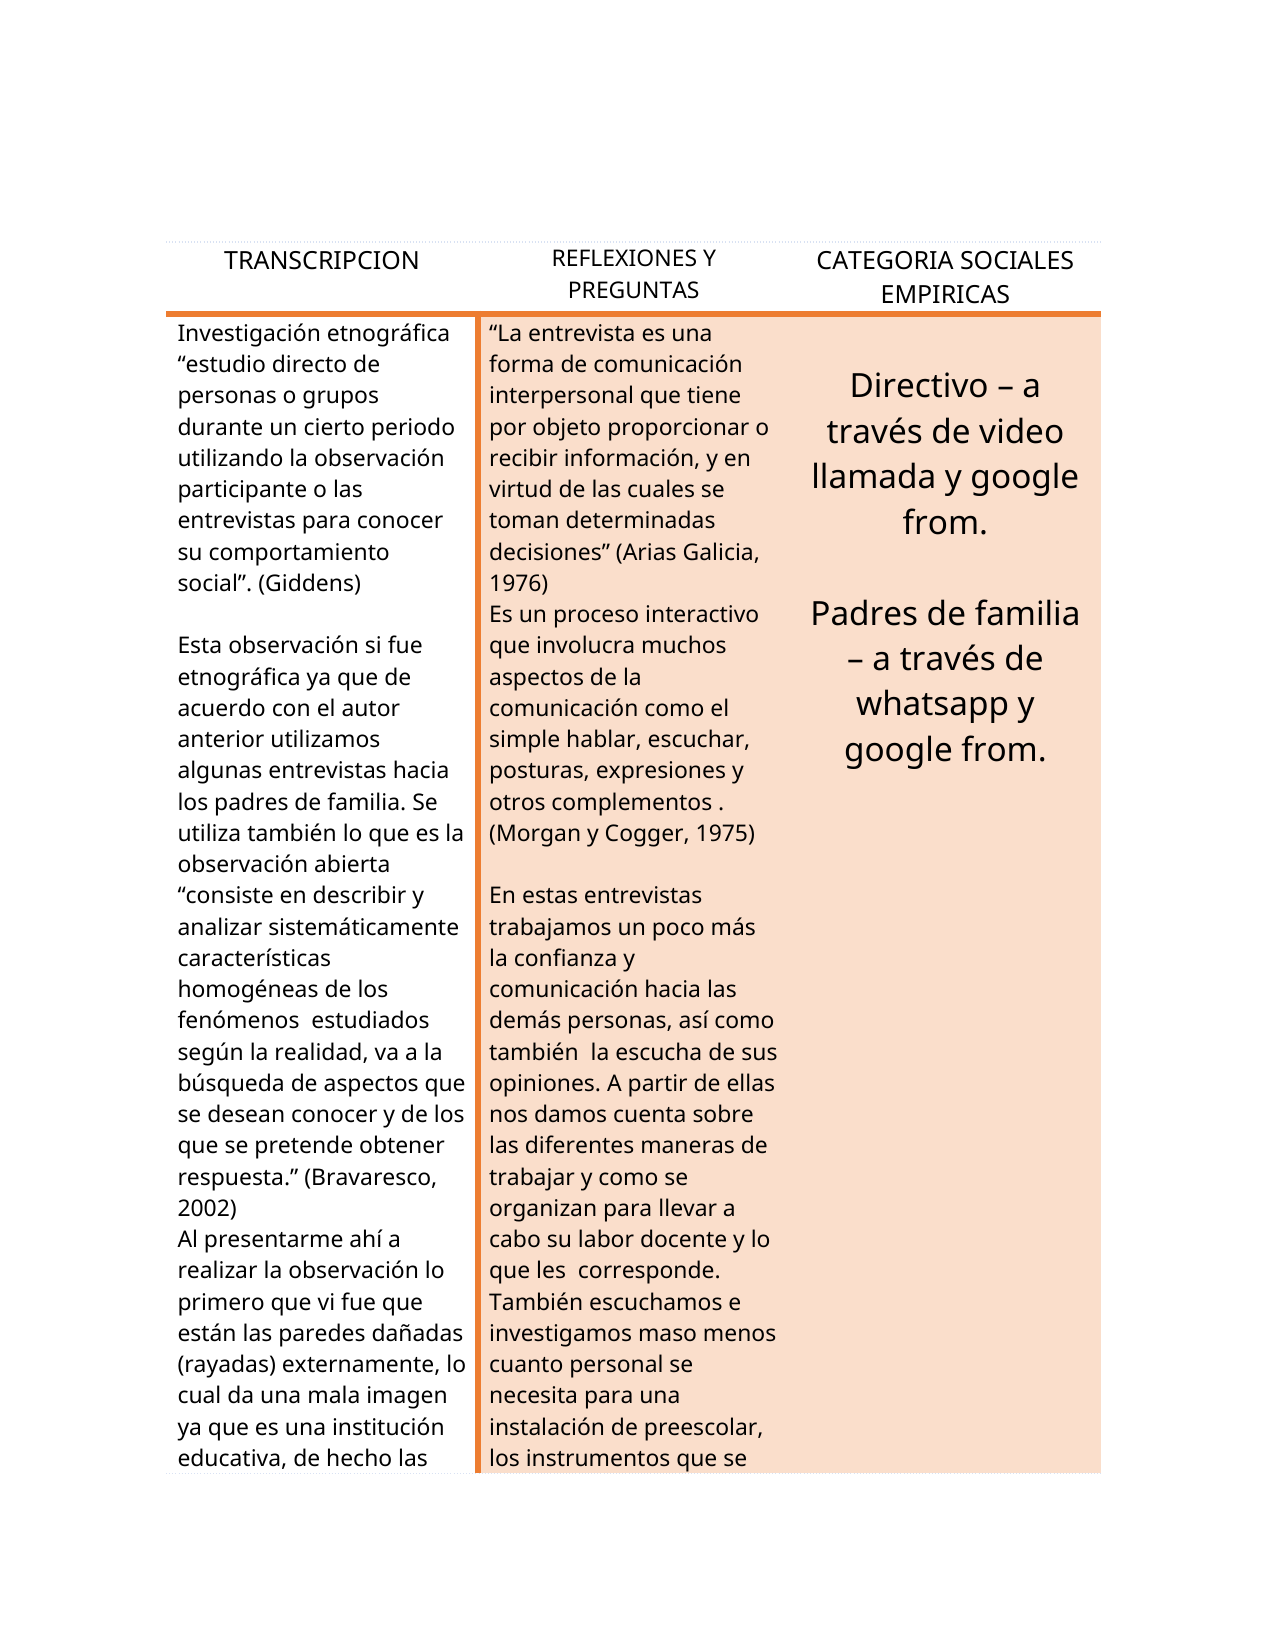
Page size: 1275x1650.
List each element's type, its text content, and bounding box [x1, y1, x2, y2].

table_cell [789, 317, 1101, 1473]
table_header TRANSCRIPCION [166, 241, 478, 311]
table_header CATEGORIA SOCIALES EMPIRICAS [789, 241, 1101, 311]
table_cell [481, 317, 789, 1473]
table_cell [166, 317, 475, 1473]
table_header REFLEXIONES Y PREGUNTAS [478, 241, 789, 311]
